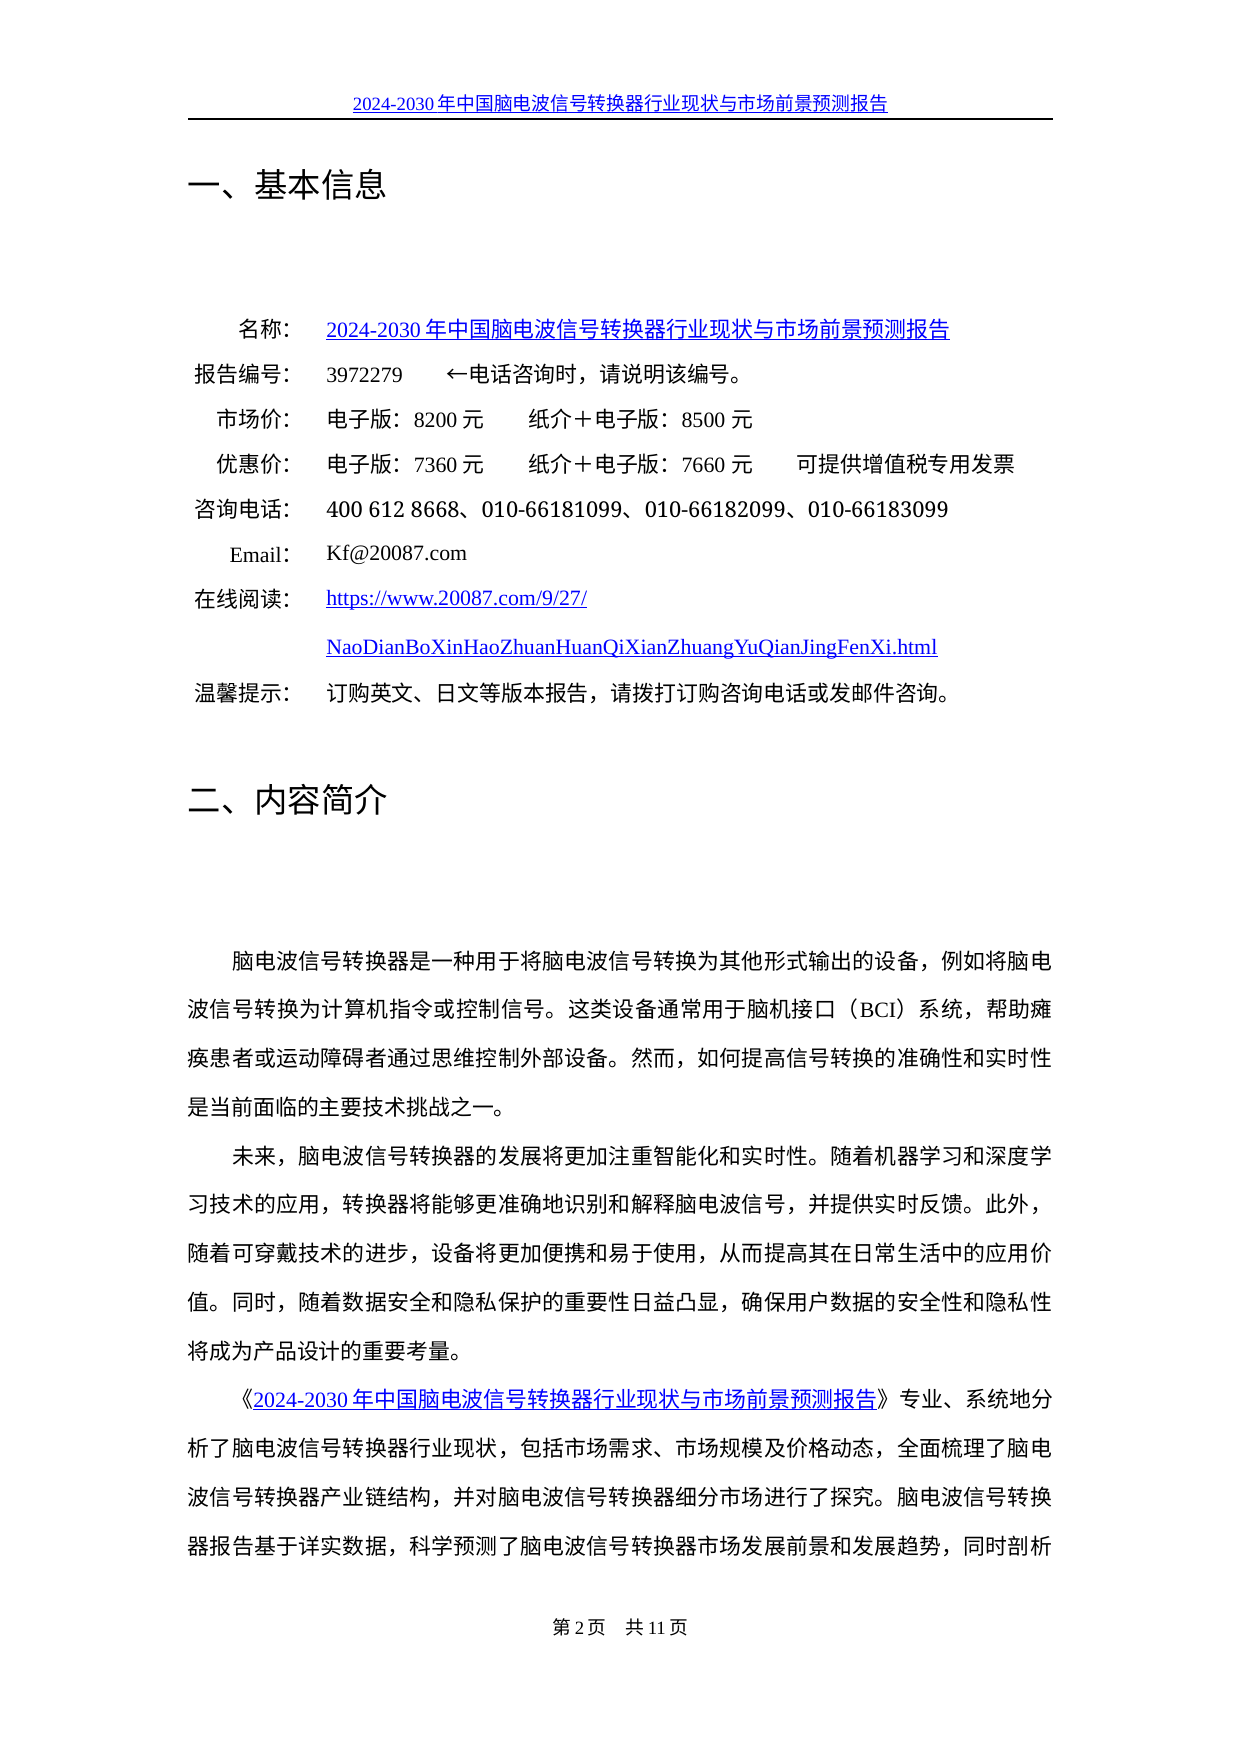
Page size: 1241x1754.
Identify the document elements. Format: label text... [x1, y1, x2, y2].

table_cell 咨询电话： [167, 492, 315, 537]
table_cell 在线阅读： [167, 582, 315, 675]
table_cell 电子版：8200 元 纸介＋电子版：8500 元 [315, 402, 1073, 447]
table_cell 400 612 8668、010-66181099、010-66182099、010-66183099 [315, 492, 1073, 537]
table_cell 电子版：7360 元 纸介＋电子版：7660 元 可提供增值税专用发票 [315, 447, 1073, 492]
table_cell [315, 582, 1073, 675]
title 一、基本信息 [187, 150, 1053, 215]
table_cell Email： [167, 537, 315, 582]
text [187, 943, 1053, 1561]
table_cell Kf@20087.com [315, 537, 1073, 582]
title 二、内容简介 [187, 766, 1053, 831]
table_cell 3972279 ←电话咨询时，请说明该编号。 [315, 357, 1073, 402]
table_cell 报告编号： [167, 357, 315, 402]
table_cell 市场价： [167, 402, 315, 447]
table_cell 优惠价： [167, 447, 315, 492]
table_header 2024-2030年中国脑电波信号转换器行业现状与市场前景预测报告 [315, 312, 1073, 357]
table_cell 订购英文、日文等版本报告，请拨打订购咨询电话或发邮件咨询。 [315, 675, 1073, 720]
table_cell 温馨提示： [167, 675, 315, 720]
table_header 名称： [167, 312, 315, 357]
